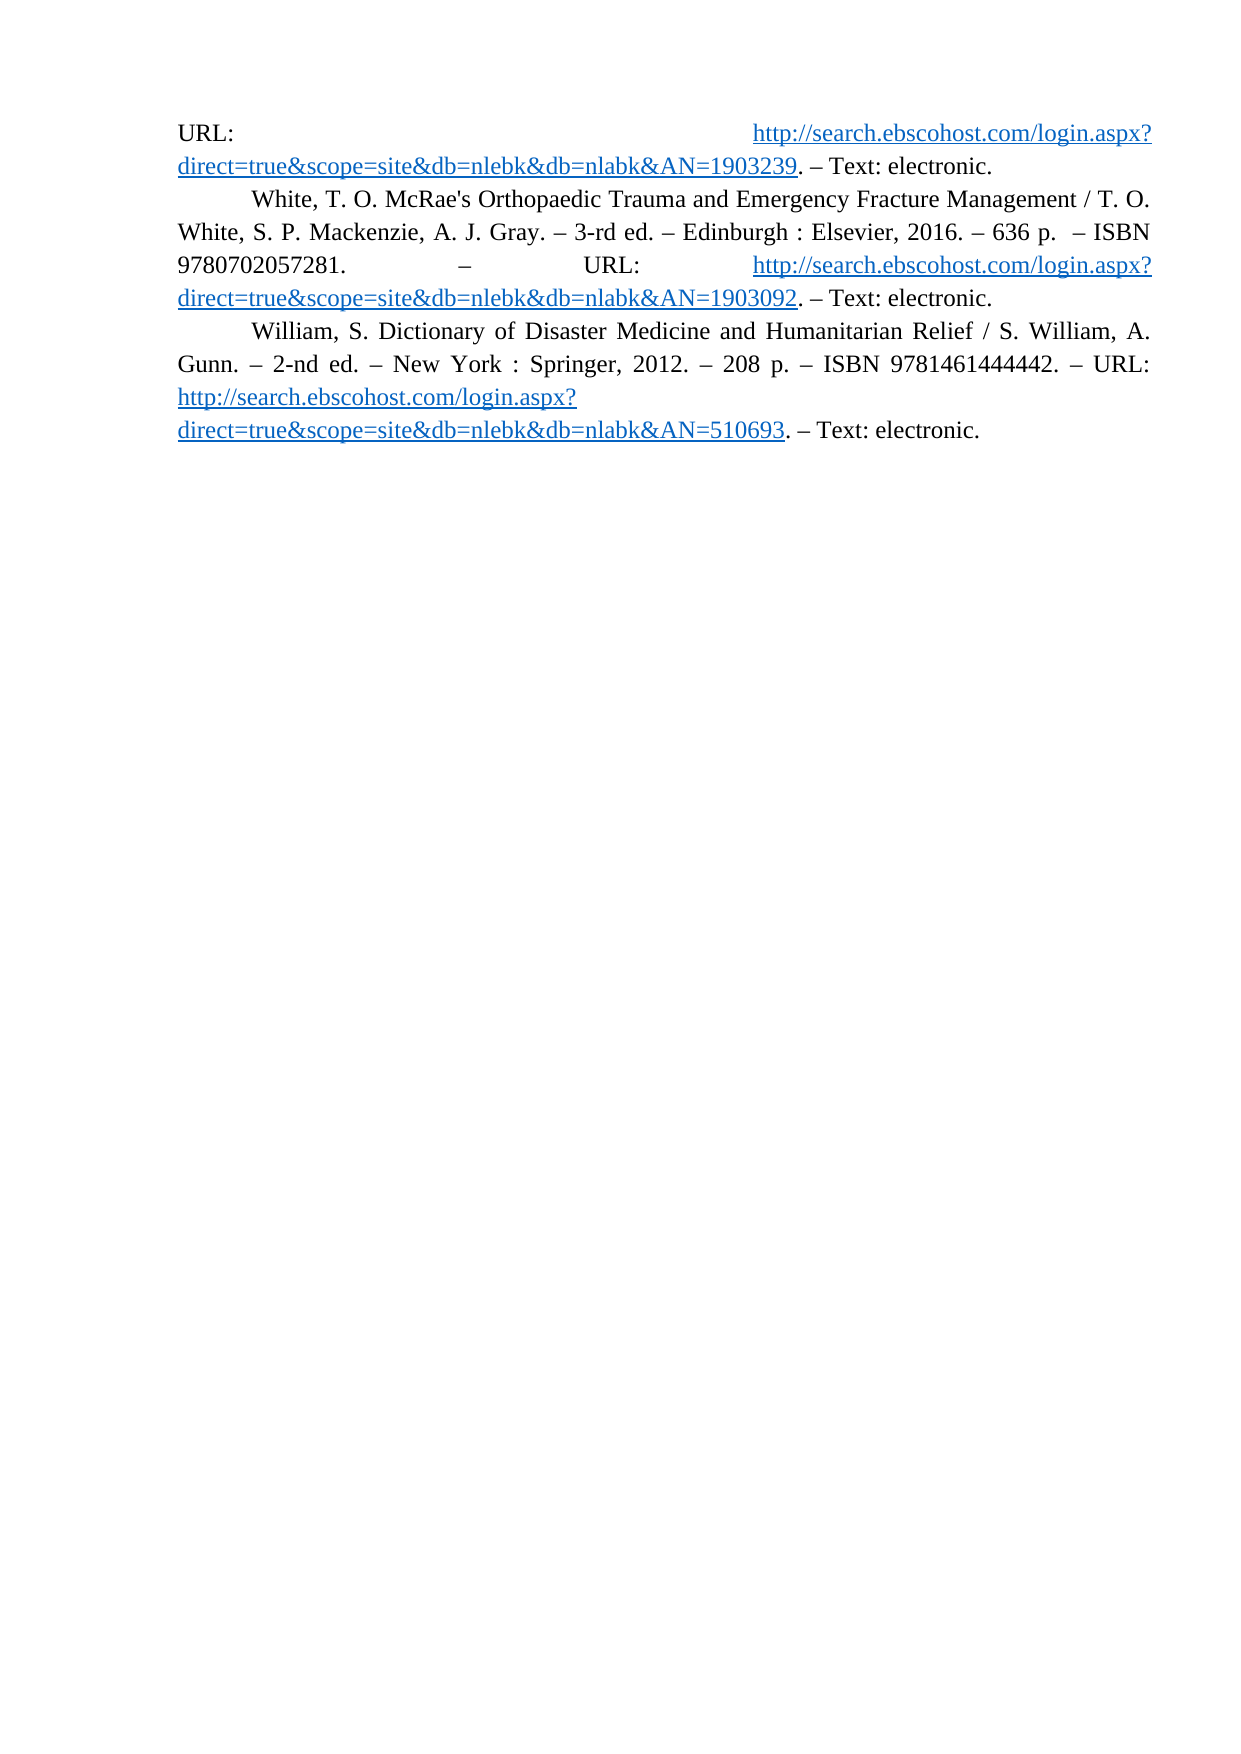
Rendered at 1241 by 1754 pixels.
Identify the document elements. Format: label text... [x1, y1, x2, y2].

text William, S. Dictionary of Disaster Medicine and Humanitarian Relief / S. William, A. Gunn. – 2-nd ed. – New York : Springer, 2012. – 208 p. – ISBN 9781461444442. – URL: http://search.ebscohost.com/login.aspx?direct=true&scope=site&db=nlebk&db=nlabk&AN=510693. – Text: electronic. [177, 316, 1152, 444]
text White, T. O. McRae's Orthopaedic Trauma and Emergency Fracture Management / T. O. White, S. P. Mackenzie, A. J. Gray. – 3-rd ed. – Edinburgh : Elsevier, 2016. – 636 p. – ISBN 9780702057281. – URL: http://search.ebscohost.com/login.aspx?direct=true&scope=site&db=nlebk&db=nlabk&AN=1903092. – Text: electronic. [177, 184, 1152, 312]
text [177, 118, 1152, 180]
